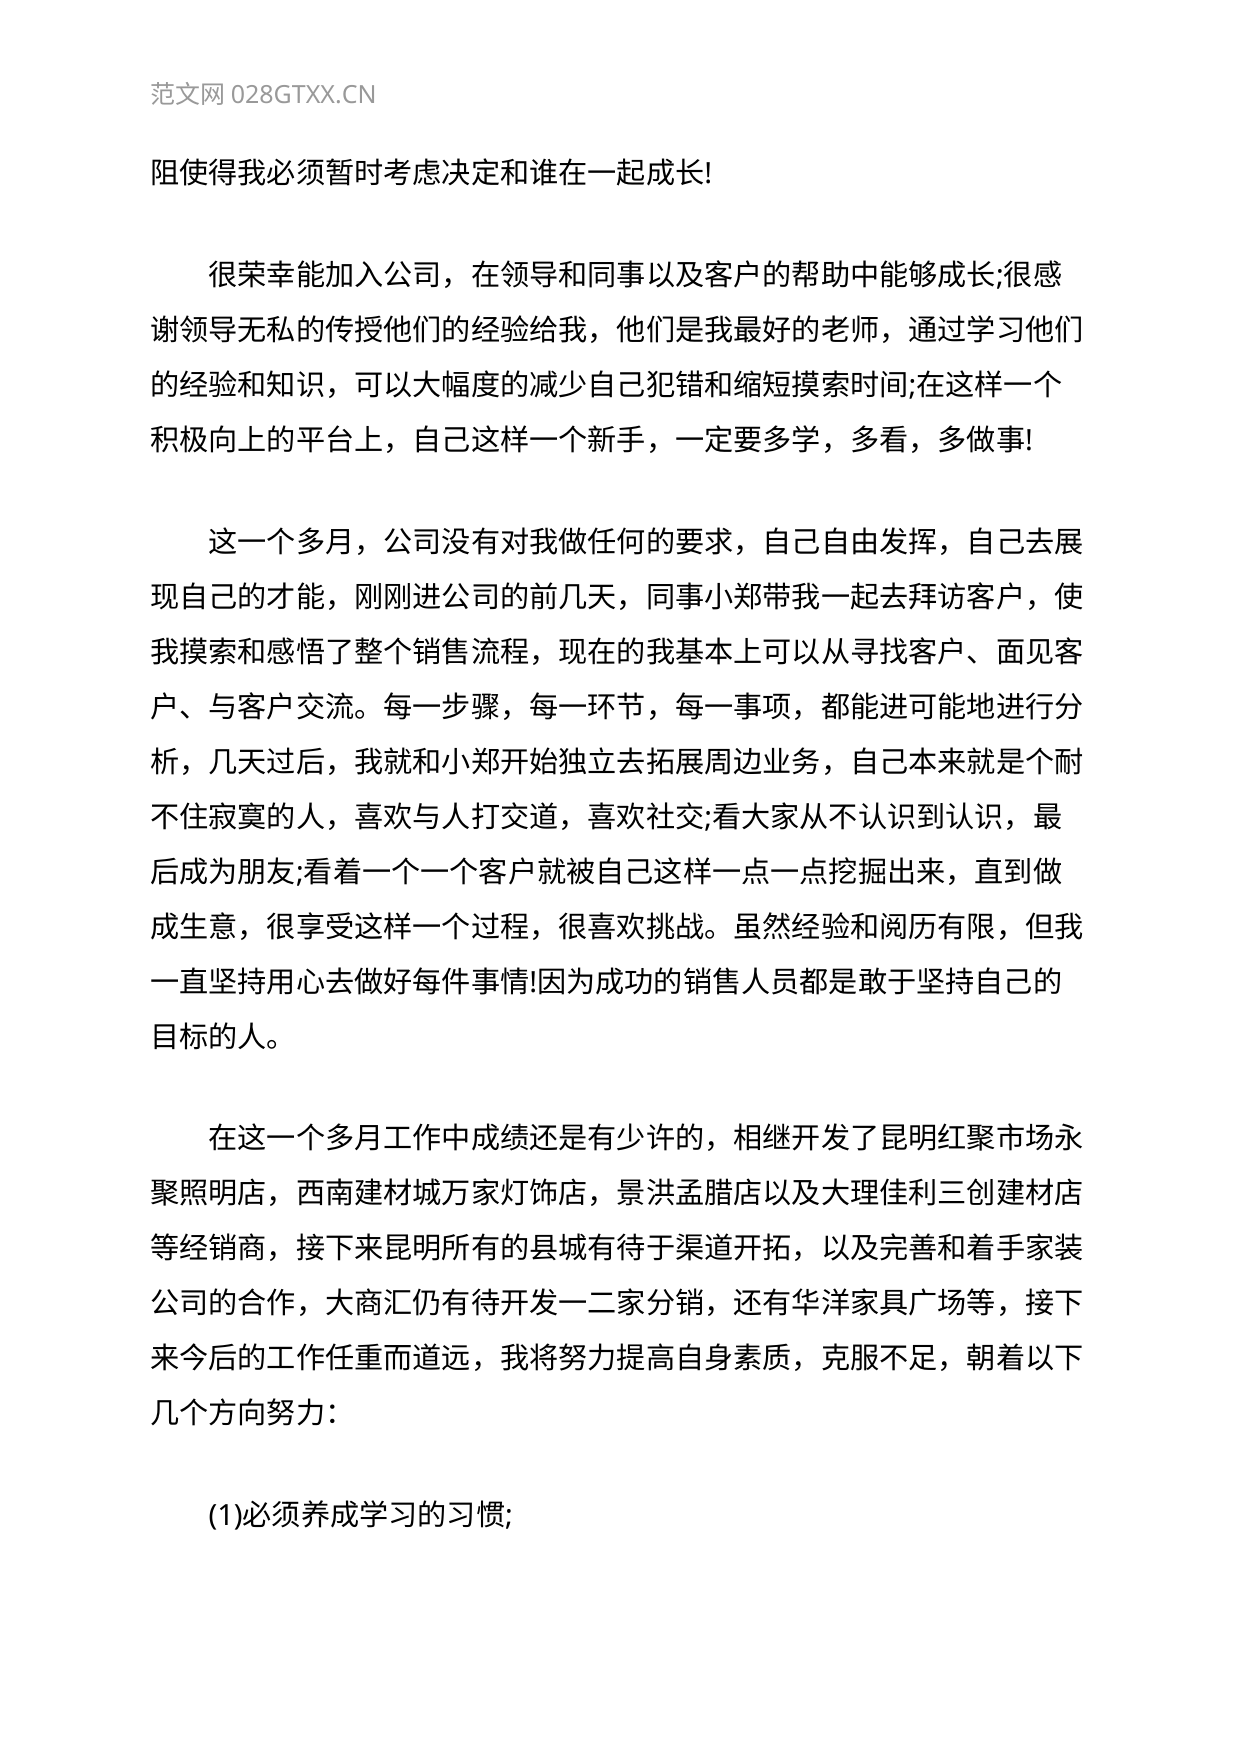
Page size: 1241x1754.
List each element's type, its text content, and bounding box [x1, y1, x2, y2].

text (1)必须养成学习的习惯; [150, 1491, 1090, 1534]
text 在这一个多月工作中成绩还是有少许的，相继开发了昆明红聚市场永聚照明店，西南建材城万家灯饰店，景洪孟腊店以及大理佳利三创建材店等经销商，接下来昆明所有的县城有待于渠道开拓，以及完善和着手家装公司的合作，大商汇仍有待开发一二家分销，还有华洋家具广场等，接下来今后的工作任重而道远，我将努力提高自身素质，克服不足，朝着以下几个方向努力： [150, 1115, 1090, 1432]
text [150, 150, 1090, 192]
text 很荣幸能加入公司，在领导和同事以及客户的帮助中能够成长;很感谢领导无私的传授他们的经验给我，他们是我最好的老师，通过学习他们的经验和知识，可以大幅度的减少自己犯错和缩短摸索时间;在这样一个积极向上的平台上，自己这样一个新手，一定要多学，多看，多做事! [150, 252, 1090, 459]
text 这一个多月，公司没有对我做任何的要求，自己自由发挥，自己去展现自己的才能，刚刚进公司的前几天，同事小郑带我一起去拜访客户，使我摸索和感悟了整个销售流程，现在的我基本上可以从寻找客户、面见客户、与客户交流。每一步骤，每一环节，每一事项，都能进可能地进行分析，几天过后，我就和小郑开始独立去拓展周边业务，自己本来就是个耐不住寂寞的人，喜欢与人打交道，喜欢社交;看大家从不认识到认识，最后成为朋友;看着一个一个客户就被自己这样一点一点挖掘出来，直到做成生意，很享受这样一个过程，很喜欢挑战。虽然经验和阅历有限，但我一直坚持用心去做好每件事情!因为成功的销售人员都是敢于坚持自己的目标的人。 [150, 519, 1090, 1056]
